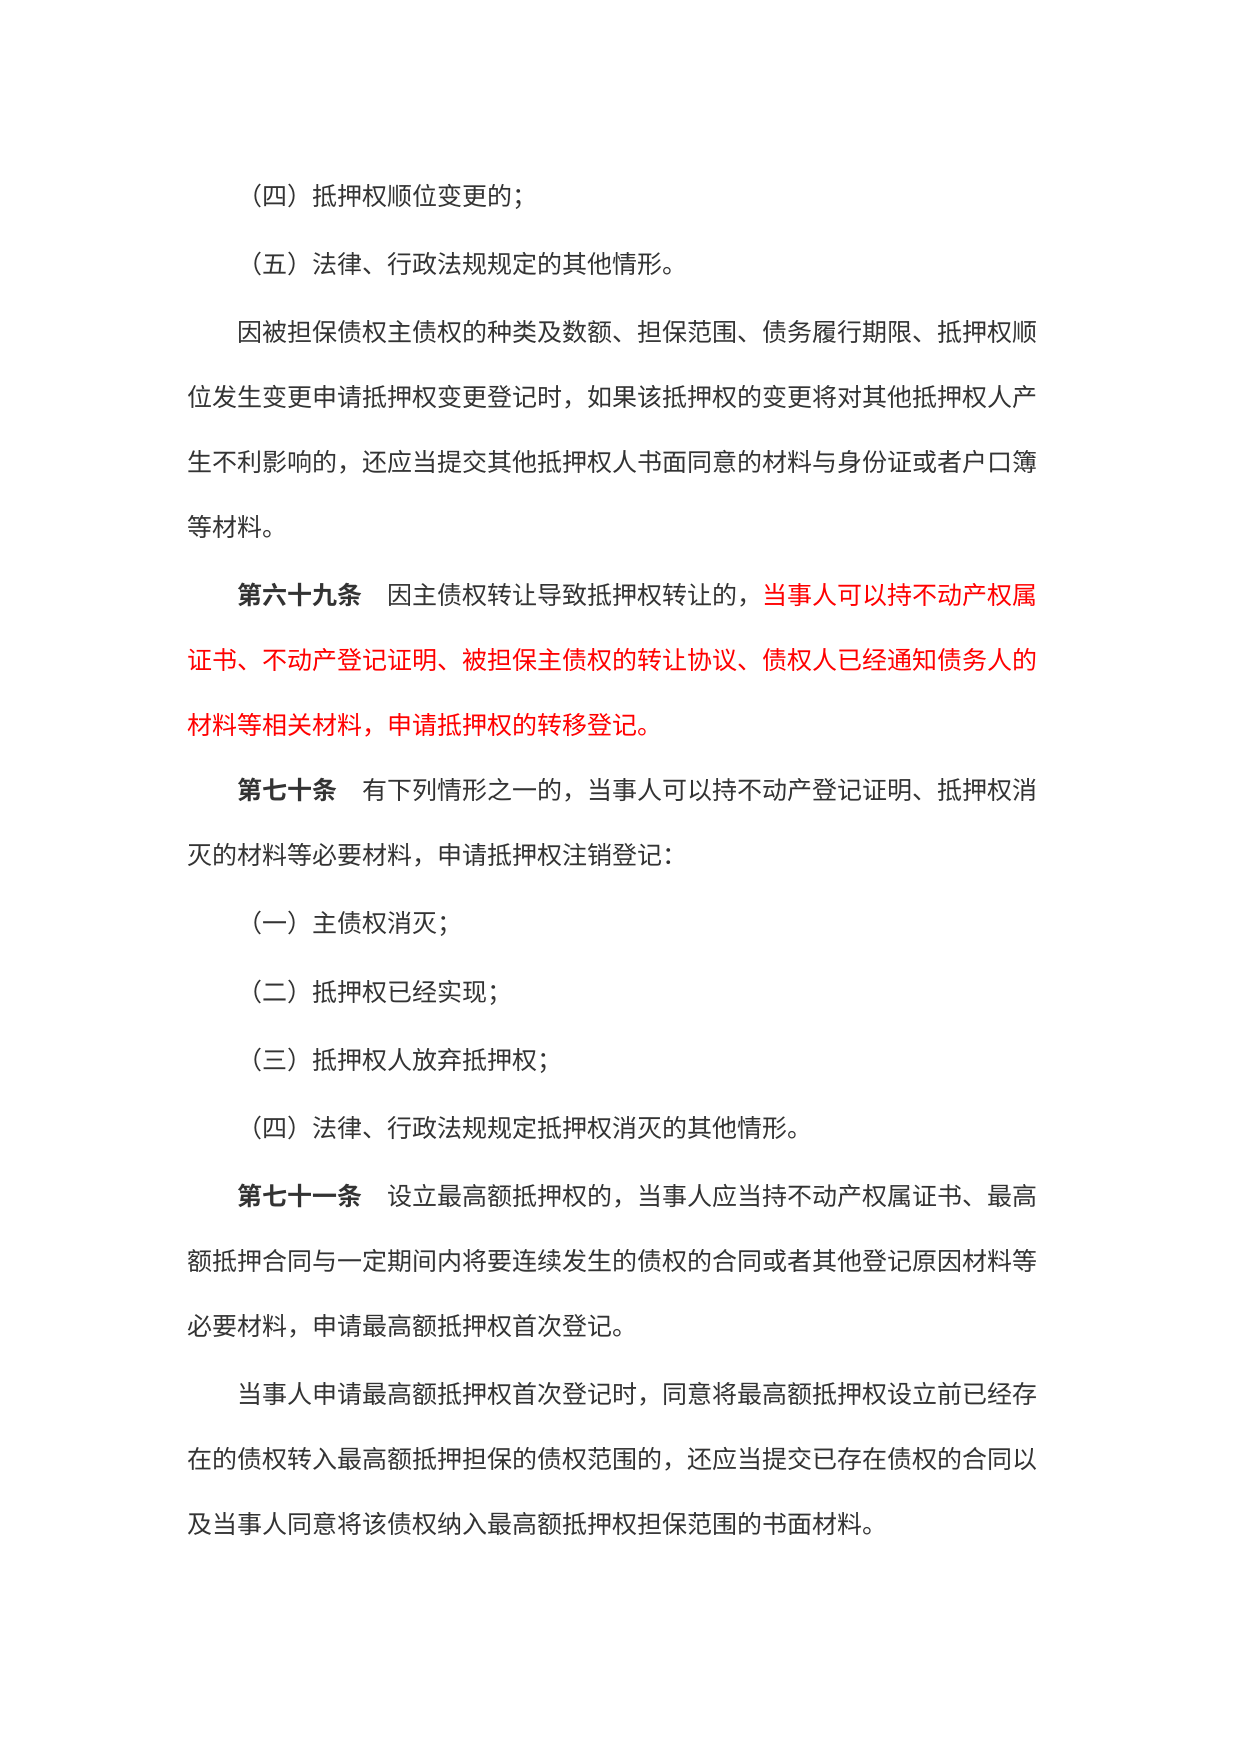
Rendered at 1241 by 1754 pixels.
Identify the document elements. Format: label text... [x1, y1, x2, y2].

text （四）抵押权顺位变更的； [187, 162, 1053, 227]
text （二）抵押权已经实现； [187, 958, 1053, 1023]
text 第六十九条 因主债权转让导致抵押权转让的，当事人可以持不动产权属证书、不动产登记证明、被担保主债权的转让协议、债权人已经通知债务人的材料等相关材料，申请抵押权的转移登记。 [187, 561, 1053, 756]
text （三）抵押权人放弃抵押权； [187, 1026, 1053, 1091]
text 当事人申请最高额抵押权首次登记时，同意将最高额抵押权设立前已经存在的债权转入最高额抵押担保的债权范围的，还应当提交已存在债权的合同以及当事人同意将该债权纳入最高额抵押权担保范围的书面材料。 [187, 1360, 1053, 1555]
text （四）法律、行政法规规定抵押权消灭的其他情形。 [187, 1094, 1053, 1159]
text 第七十条 有下列情形之一的，当事人可以持不动产登记证明、抵押权消灭的材料等必要材料，申请抵押权注销登记： [187, 756, 1053, 886]
text 第七十一条 设立最高额抵押权的，当事人应当持不动产权属证书、最高额抵押合同与一定期间内将要连续发生的债权的合同或者其他登记原因材料等必要材料，申请最高额抵押权首次登记。 [187, 1162, 1053, 1357]
text 因被担保债权主债权的种类及数额、担保范围、债务履行期限、抵押权顺位发生变更申请抵押权变更登记时，如果该抵押权的变更将对其他抵押权人产生不利影响的，还应当提交其他抵押权人书面同意的材料与身份证或者户口簿等材料。 [187, 298, 1053, 558]
text （五）法律、行政法规规定的其他情形。 [187, 230, 1053, 295]
text （一）主债权消灭； [187, 889, 1053, 954]
